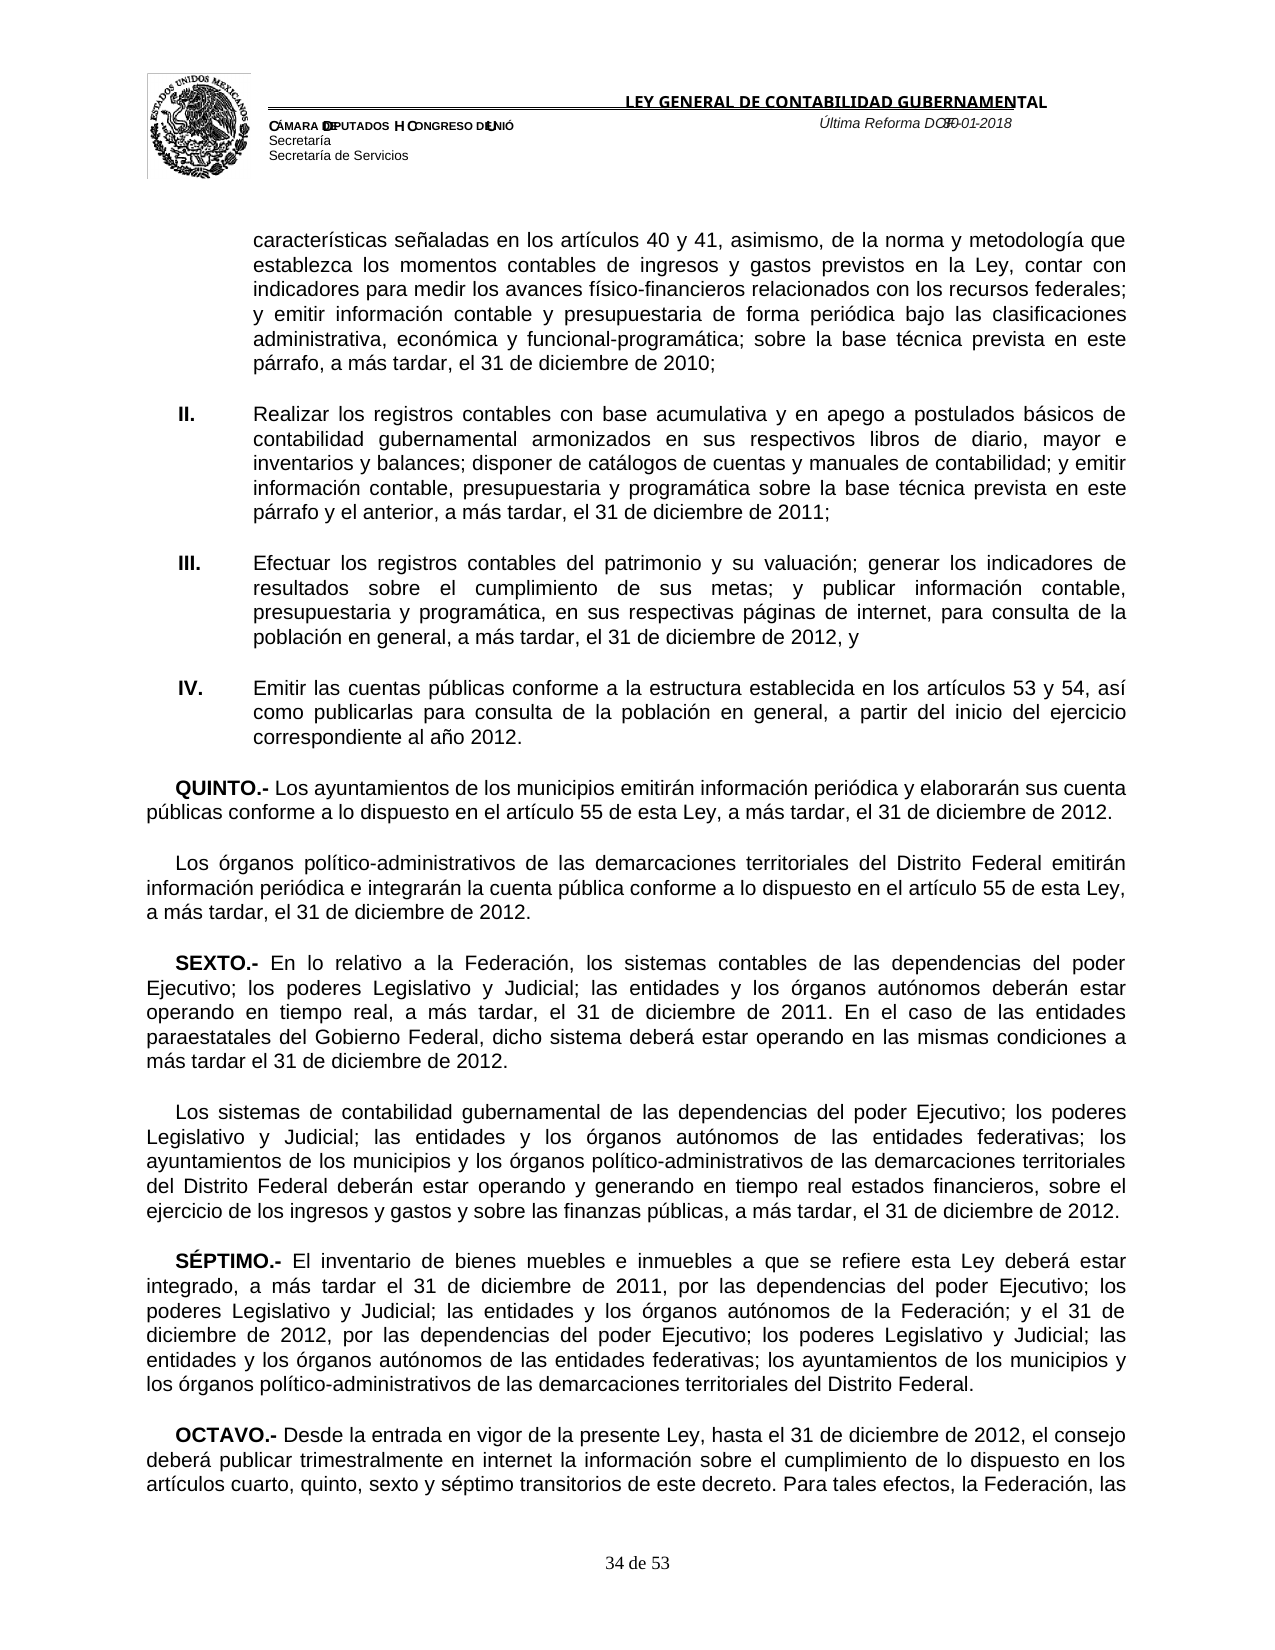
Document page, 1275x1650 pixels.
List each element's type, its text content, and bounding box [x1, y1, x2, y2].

text SEXTO.- En lo relativo a la Federación, los sistemas contables de las dependencias del poder Ejecutivo; los poderes Legislativo y Judicial; las entidades y los órganos autónomos deberán estar operando en tiempo real, a más tardar, el 31 de diciembre de 2011. En el caso de las entidades paraestatales del Gobierno Federal, dicho sistema deberá estar operando en las mismas condiciones a más tardar el 31 de diciembre de 2012. [146, 951, 1127, 1073]
text SÉPTIMO.- El inventario de bienes muebles e inmuebles a que se refiere esta Ley deberá estar integrado, a más tardar el 31 de diciembre de 2011, por las dependencias del poder Ejecutivo; los poderes Legislativo y Judicial; las entidades y los órganos autónomos de la Federación; y el 31 de diciembre de 2012, por las dependencias del poder Ejecutivo; los poderes Legislativo y Judicial; las entidades y los órganos autónomos de las entidades federativas; los ayuntamientos de los municipios y los órganos político-administrativos de las demarcaciones territoriales del Distrito Federal. [146, 1249, 1127, 1396]
list Realizar los registros contables con base acumulativa y en apego a postulados básicos de contabilidad gubernamental armonizados en sus respectivos libros de diario, mayor e inventarios y balances; disponer de catálogos de cuentas y manuales de contabilidad; y emitir información contable, presupuestaria y programática sobre la base técnica prevista en este párrafo y el anterior, a más tardar, el 31 de diciembre de 2011; [178, 402, 1127, 524]
picture [147, 73, 251, 179]
list Efectuar los registros contables del patrimonio y su valuación; generar los indicadores de resultados sobre el cumplimiento de sus metas; y publicar información contable, presupuestaria y programática, en sus respectivas páginas de internet, para consulta de la población en general, a más tardar, el 31 de diciembre de 2012, y [178, 551, 1127, 649]
text Los órganos político-administrativos de las demarcaciones territoriales del Distrito Federal emitirán información periódica e integrarán la cuenta pública conforme a lo dispuesto en el artículo 55 de esta Ley, a más tardar, el 31 de diciembre de 2012. [146, 851, 1127, 924]
list Emitir las cuentas públicas conforme a la estructura establecida en los artículos 53 y 54, así como publicarlas para consulta de la población en general, a partir del inicio del ejercicio correspondiente al año 2012. [178, 676, 1127, 749]
text QUINTO.- Los ayuntamientos de los municipios emitirán información periódica y elaborarán sus cuenta públicas conforme a lo dispuesto en el artículo 55 de esta Ley, a más tardar, el 31 de diciembre de 2012. [146, 776, 1127, 824]
text Los sistemas de contabilidad gubernamental de las dependencias del poder Ejecutivo; los poderes Legislativo y Judicial; las entidades y los órganos autónomos de las entidades federativas; los ayuntamientos de los municipios y los órganos político-administrativos de las demarcaciones territoriales del Distrito Federal deberán estar operando y generando en tiempo real estados financieros, sobre el ejercicio de los ingresos y gastos y sobre las finanzas públicas, a más tardar, el 31 de diciembre de 2012. [146, 1100, 1127, 1222]
